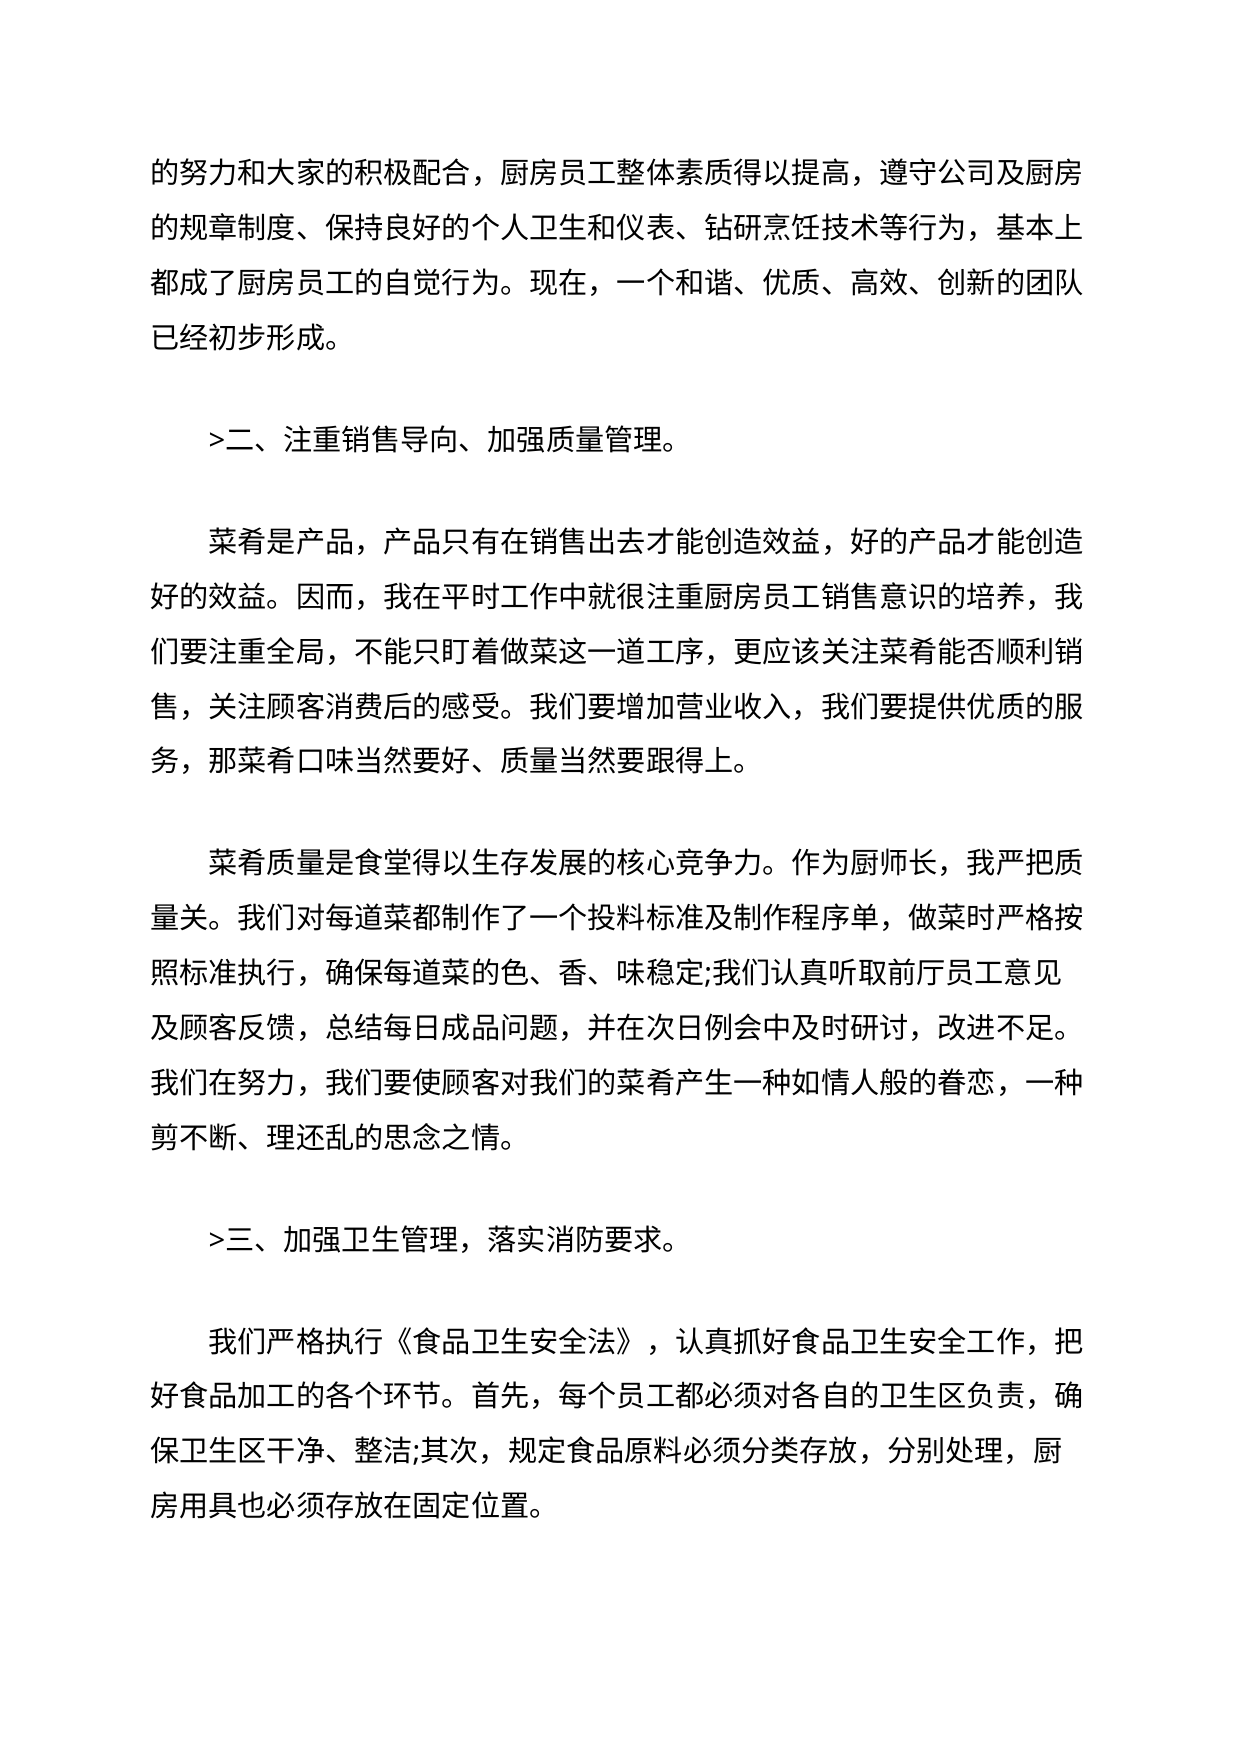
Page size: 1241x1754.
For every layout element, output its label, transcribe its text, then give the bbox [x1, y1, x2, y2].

text 我们严格执行《食品卫生安全法》，认真抓好食品卫生安全工作，把好食品加工的各个环节。首先，每个员工都必须对各自的卫生区负责，确保卫生区干净、整洁;其次，规定食品原料必须分类存放，分别处理，厨房用具也必须存放在固定位置。 [150, 1318, 1090, 1525]
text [150, 150, 1090, 357]
text >三、加强卫生管理，落实消防要求。 [150, 1216, 1090, 1258]
text 菜肴质量是食堂得以生存发展的核心竞争力。作为厨师长，我严把质量关。我们对每道菜都制作了一个投料标准及制作程序单，做菜时严格按照标准执行，确保每道菜的色、香、味稳定;我们认真听取前厅员工意见及顾客反馈，总结每日成品问题，并在次日例会中及时研讨，改进不足。我们在努力，我们要使顾客对我们的菜肴产生一种如情人般的眷恋，一种剪不断、理还乱的思念之情。 [150, 840, 1090, 1157]
text 菜肴是产品，产品只有在销售出去才能创造效益，好的产品才能创造好的效益。因而，我在平时工作中就很注重厨房员工销售意识的培养，我们要注重全局，不能只盯着做菜这一道工序，更应该关注菜肴能否顺利销售，关注顾客消费后的感受。我们要增加营业收入，我们要提供优质的服务，那菜肴口味当然要好、质量当然要跟得上。 [150, 518, 1090, 780]
text >二、注重销售导向、加强质量管理。 [150, 416, 1090, 459]
